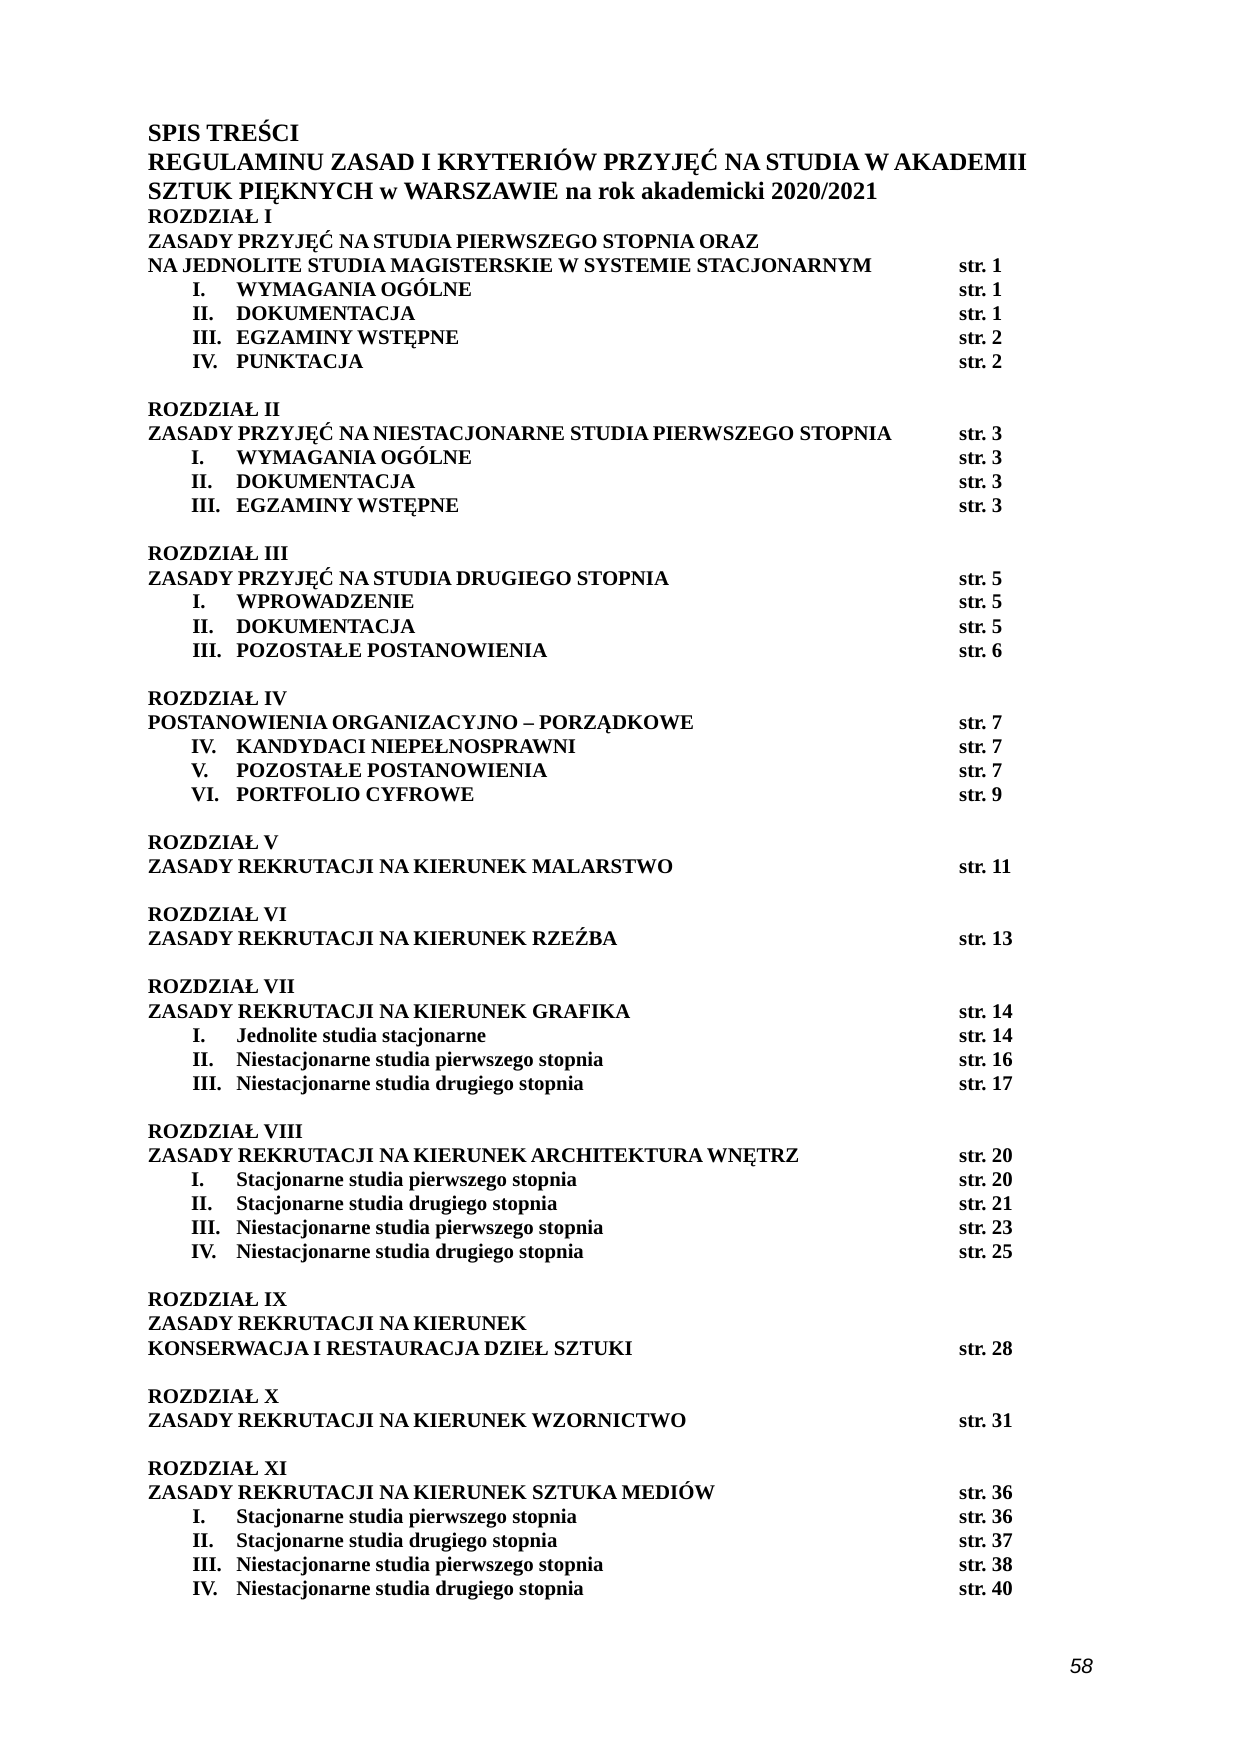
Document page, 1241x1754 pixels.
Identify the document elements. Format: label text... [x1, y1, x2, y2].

list Stacjonarne studia pierwszego stopnia str. 20 [191, 1167, 1093, 1191]
list DOKUMENTACJA str. 1 [192, 301, 1093, 325]
list Niestacjonarne studia drugiego stopnia str. 17 [192, 1071, 1093, 1095]
text ROZDZIAŁ I [148, 204, 1093, 228]
text REGULAMINU ZASAD I KRYTERIÓW PRZYJĘĆ NA STUDIA W AKADEMII SZTUK PIĘKNYCH w WARSZAWIE na rok akademicki 2020/2021 [148, 147, 1093, 204]
list POZOSTAŁE POSTANOWIENIA str. 7 [191, 758, 1093, 782]
text ROZDZIAŁ IX [148, 1287, 1093, 1311]
text ROZDZIAŁ VI [148, 902, 1093, 926]
text ROZDZIAŁ XI [148, 1456, 1093, 1480]
list DOKUMENTACJA str. 3 [191, 469, 1093, 493]
list Jednolite studia stacjonarne str. 14 [192, 1023, 1093, 1047]
text SPIS TREŚCI [148, 118, 1093, 147]
list PORTFOLIO CYFROWE str. 9 [191, 782, 1093, 806]
list KANDYDACI NIEPEŁNOSPRAWNI str. 7 [191, 734, 1093, 758]
list Niestacjonarne studia drugiego stopnia str. 40 [192, 1576, 1093, 1600]
list PUNKTACJA str. 2 [192, 349, 1093, 373]
text ZASADY REKRUTACJI NA KIERUNEK WZORNICTWO str. 31 [148, 1408, 1093, 1432]
text POSTANOWIENIA ORGANIZACYJNO – PORZĄDKOWE str. 7 [148, 710, 1093, 734]
text NA JEDNOLITE STUDIA MAGISTERSKIE W SYSTEMIE STACJONARNYM str. 1 [148, 253, 1093, 277]
text ROZDZIAŁ III [148, 541, 1093, 565]
list Niestacjonarne studia drugiego stopnia str. 25 [191, 1239, 1093, 1263]
text ZASADY REKRUTACJI NA KIERUNEK MALARSTWO str. 11 [148, 854, 1093, 878]
list EGZAMINY WSTĘPNE str. 3 [191, 493, 1093, 517]
text ROZDZIAŁ X [148, 1383, 1093, 1408]
text ZASADY REKRUTACJI NA KIERUNEK [148, 1311, 1093, 1335]
list POZOSTAŁE POSTANOWIENIA str. 6 [192, 638, 1093, 662]
text ROZDZIAŁ II [148, 397, 1093, 421]
text ZASADY REKRUTACJI NA KIERUNEK GRAFIKA str. 14 [148, 998, 1093, 1023]
list Stacjonarne studia pierwszego stopnia str. 36 [192, 1504, 1093, 1528]
text ZASADY PRZYJĘĆ NA STUDIA DRUGIEGO STOPNIA str. 5 [148, 565, 1093, 589]
text KONSERWACJA I RESTAURACJA DZIEŁ SZTUKI str. 28 [148, 1335, 1093, 1359]
text ZASADY REKRUTACJI NA KIERUNEK SZTUKA MEDIÓW str. 36 [148, 1480, 1093, 1504]
list EGZAMINY WSTĘPNE str. 2 [192, 325, 1093, 349]
text ZASADY PRZYJĘĆ NA NIESTACJONARNE STUDIA PIERWSZEGO STOPNIA str. 3 [148, 421, 1093, 445]
text ROZDZIAŁ VII [148, 974, 1093, 998]
list Stacjonarne studia drugiego stopnia str. 21 [191, 1191, 1093, 1215]
text ROZDZIAŁ V [148, 830, 1093, 854]
list DOKUMENTACJA str. 5 [192, 613, 1093, 638]
list WPROWADZENIE str. 5 [192, 589, 1093, 613]
text ROZDZIAŁ VIII [148, 1119, 1093, 1143]
list Stacjonarne studia drugiego stopnia str. 37 [192, 1528, 1093, 1552]
text ROZDZIAŁ IV [148, 686, 1093, 710]
list Niestacjonarne studia pierwszego stopnia str. 16 [192, 1047, 1093, 1071]
text ZASADY PRZYJĘĆ NA STUDIA PIERWSZEGO STOPNIA ORAZ [148, 228, 1093, 253]
list Niestacjonarne studia pierwszego stopnia str. 38 [192, 1552, 1093, 1576]
text ZASADY REKRUTACJI NA KIERUNEK ARCHITEKTURA WNĘTRZ str. 20 [148, 1143, 1093, 1167]
text ZASADY REKRUTACJI NA KIERUNEK RZEŹBA str. 13 [148, 926, 1093, 950]
list WYMAGANIA OGÓLNE str. 3 [191, 445, 1093, 469]
list Niestacjonarne studia pierwszego stopnia str. 23 [191, 1215, 1093, 1239]
list WYMAGANIA OGÓLNE str. 1 [192, 277, 1093, 301]
